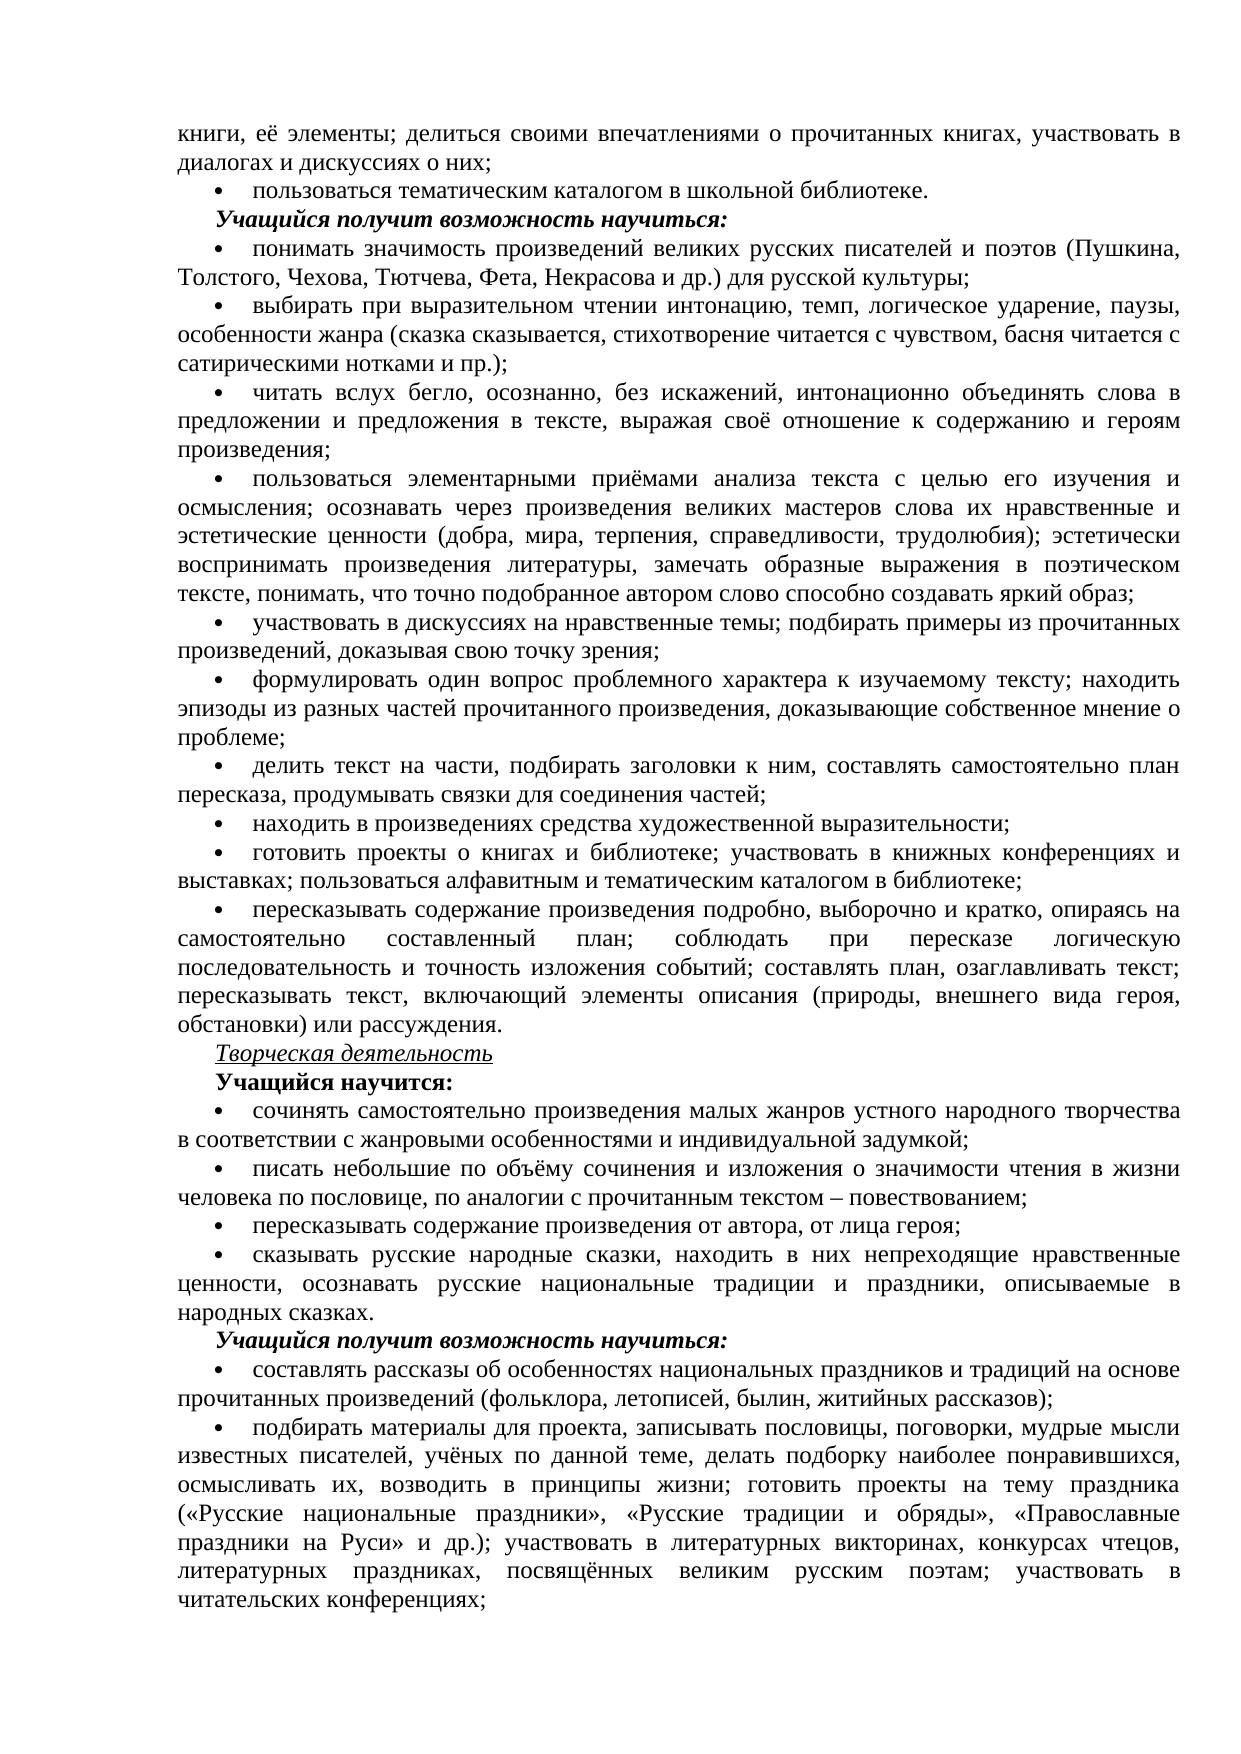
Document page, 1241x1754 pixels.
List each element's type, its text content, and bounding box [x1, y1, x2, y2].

list пользоваться тематическим каталогом в школьной библиотеке. [177, 176, 1181, 204]
list писать небольшие по объёму сочинения и изложения о значимости чтения в жизни человека по пословице, по аналогии с прочитанным текстом – повествованием; [177, 1153, 1181, 1211]
list сказывать русские народные сказки, находить в них непреходящие нравственные ценности, осознавать русские национальные традиции и праздники, описываемые в народных сказках. [177, 1239, 1181, 1326]
text Учащийся научится: [177, 1067, 1181, 1096]
list пользоваться элементарными приёмами анализа текста с целью его изучения и осмысления; осознавать через произведения великих мастеров слова их нравственные и эстетические ценности (добра, мира, терпения, справедливости, трудолюбия); эстетически воспринимать произведения литературы, замечать образные выражения в поэтическом тексте, понимать, что точно подобранное автором слово способно создавать яркий образ; [177, 463, 1181, 607]
list составлять рассказы об особенностях национальных праздников и традиций на основе прочитанных произведений (фольклора, летописей, былин, житийных рассказов); [177, 1354, 1181, 1412]
list читать вслух бегло, осознанно, без искажений, интонационно объединять слова в предложении и предложения в тексте, выражая своё отношение к содержанию и героям произведения; [177, 377, 1181, 463]
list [177, 118, 1181, 176]
text Творческая деятельность [177, 1038, 1181, 1067]
list пересказывать содержание произведения от автора, от лица героя; [177, 1211, 1181, 1239]
list находить в произведениях средства художественной выразительности; [177, 808, 1181, 837]
list готовить проекты о книгах и библиотеке; участвовать в книжных конференциях и выставках; пользоваться алфавитным и тематическим каталогом в библиотеке; [177, 837, 1181, 894]
list формулировать один вопрос проблемного характера к изучаемому тексту; находить эпизоды из разных частей прочитанного произведения, доказывающие собственное мнение о проблеме; [177, 664, 1181, 751]
list выбирать при выразительном чтении интонацию, темп, логическое ударение, паузы, особенности жанра (сказка сказывается, стихотворение читается с чувством, басня читается с сатирическими нотками и пр.); [177, 291, 1181, 377]
list участвовать в дискуссиях на нравственные темы; подбирать примеры из прочитанных произведений, доказывая свою точку зрения; [177, 607, 1181, 664]
list сочинять самостоятельно произведения малых жанров устного народного творчества в соответствии с жанровыми особенностями и индивидуальной задумкой; [177, 1096, 1181, 1153]
list пересказывать содержание произведения подробно, выборочно и кратко, опираясь на самостоятельно составленный план; соблюдать при пересказе логическую последовательность и точность изложения событий; составлять план, озаглавливать текст; пересказывать текст, включающий элементы описания (природы, внешнего вида героя, обстановки) или рассуждения. [177, 894, 1181, 1038]
list подбирать материалы для проекта, записывать пословицы, поговорки, мудрые мысли известных писателей, учёных по данной теме, делать подборку наиболее понравившихся, осмысливать их, возводить в принципы жизни; готовить проекты на тему праздника («Русские национальные праздники», «Русские традиции и обряды», «Православные праздники на Руси» и др.); участвовать в литературных викторинах, конкурсах чтецов, литературных праздниках, посвящённых великим русским поэтам; участвовать в читательских конференциях; [177, 1412, 1181, 1613]
list делить текст на части, подбирать заголовки к ним, составлять самостоятельно план пересказа, продумывать связки для соединения частей; [177, 751, 1181, 808]
list понимать значимость произведений великих русских писателей и поэтов (Пушкина, Толстого, Чехова, Тютчева, Фета, Некрасова и др.) для русской культуры; [177, 233, 1181, 291]
text Учащийся получит возможность научиться: [177, 1326, 1181, 1354]
text Учащийся получит возможность научиться: [177, 204, 1181, 233]
